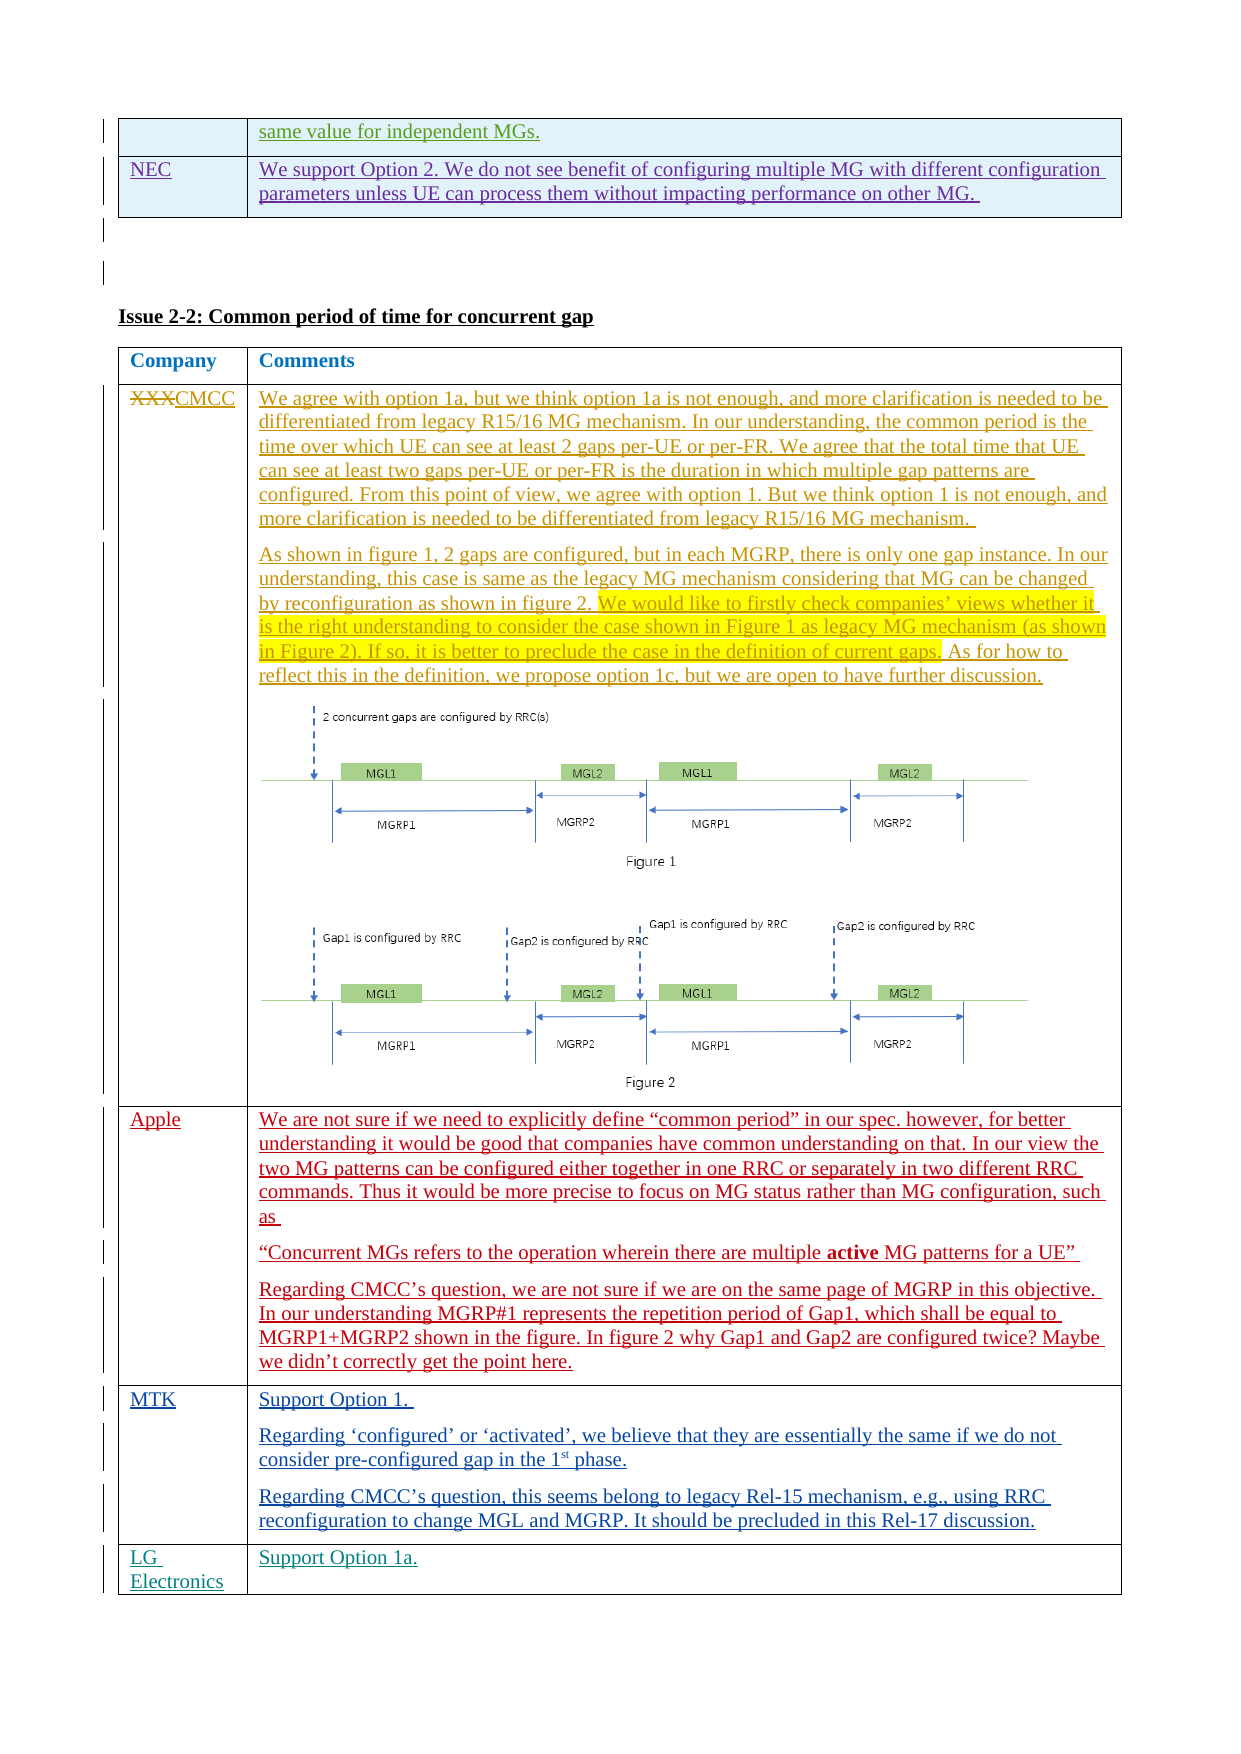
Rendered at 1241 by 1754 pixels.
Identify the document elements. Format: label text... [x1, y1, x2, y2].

table_header Company [119, 348, 247, 384]
table_cell [119, 1386, 247, 1544]
table_cell [248, 1545, 1121, 1593]
table_header Comments [248, 348, 1121, 384]
table_cell [119, 1107, 247, 1385]
table_cell [119, 385, 247, 1106]
table_cell [119, 1545, 247, 1593]
text Issue 2-2: Common period of time for concurrent gap [118, 304, 1122, 328]
picture [258, 699, 1033, 1094]
table_cell [248, 1107, 1121, 1385]
table_cell [248, 1386, 1121, 1544]
table_cell [248, 385, 1121, 1106]
